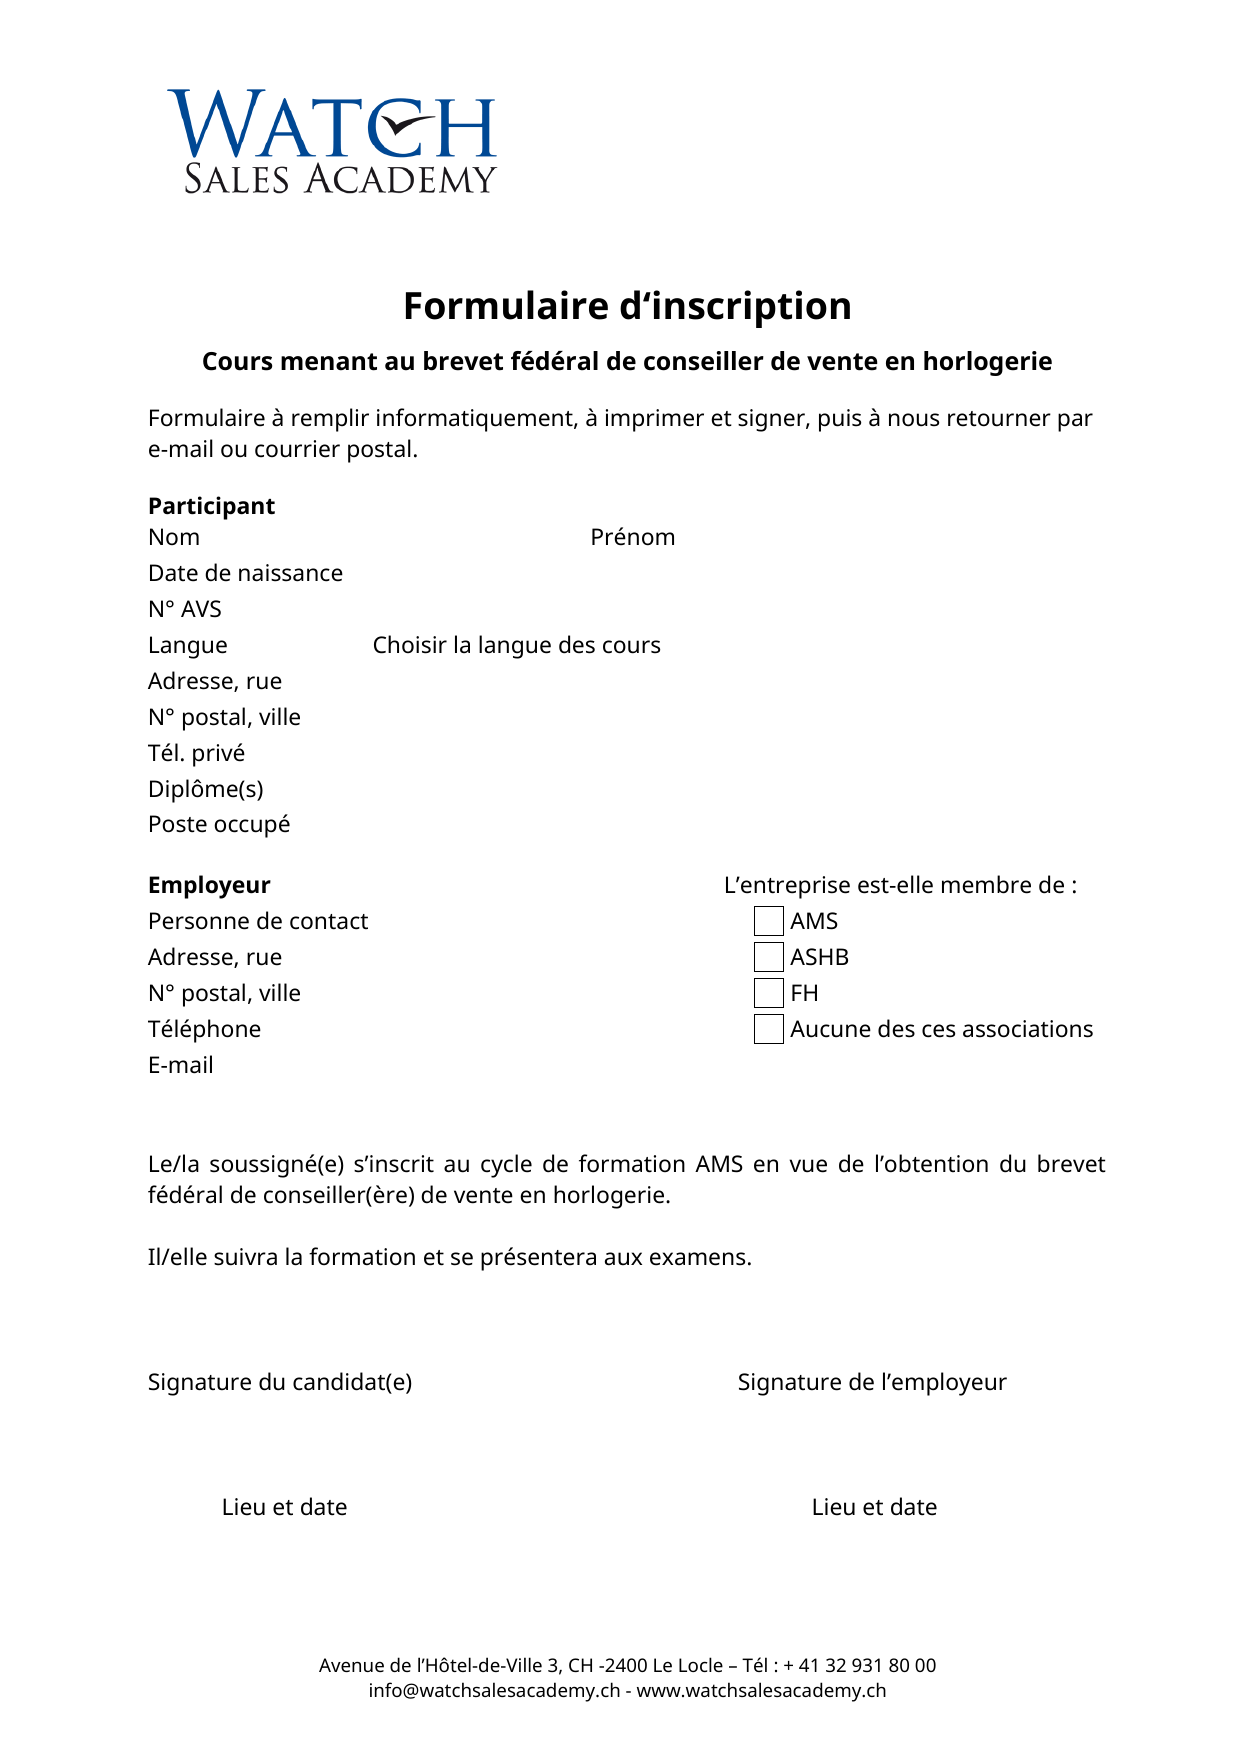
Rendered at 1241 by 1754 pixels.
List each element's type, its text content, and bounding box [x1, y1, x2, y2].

text Poste occupé [148, 808, 1107, 840]
text Le/la soussigné(e) s’inscrit au cycle de formation AMS en vue de l’obtention du brevet fédéral de conseiller(ère) de vente en horlogerie. [148, 1147, 1107, 1210]
text Lieu et date Lieu et date [148, 1491, 1107, 1522]
text Tél. privé [148, 737, 1107, 768]
text N° postal, ville [148, 701, 1107, 732]
text E-mail [148, 1049, 1107, 1080]
text Formulaire à remplir informatiquement, à imprimer et signer, puis à nous retourner par e-mail ou courrier postal. [148, 402, 1107, 465]
text Adresse, rue [148, 665, 1107, 696]
text Nom Prénom [148, 521, 1107, 552]
text Participant [148, 490, 1107, 521]
text Téléphone Aucune des ces associations [148, 1013, 1107, 1044]
text N° postal, ville FH [148, 977, 1107, 1008]
text Date de naissance [148, 557, 1107, 588]
text Signature du candidat(e) Signature de l’employeur [148, 1366, 1107, 1397]
text Formulaire d‘inscription [148, 279, 1107, 331]
text N° AVS [148, 593, 1107, 624]
text Diplôme(s) [148, 772, 1107, 804]
text Il/elle suivra la formation et se présentera aux examens. [148, 1241, 1107, 1272]
text Adresse, rue ASHB [148, 941, 1107, 972]
text Personne de contact AMS [148, 905, 1107, 937]
text Cours menant au brevet fédéral de conseiller de vente en horlogerie [148, 343, 1107, 377]
text Employeur L’entreprise est-elle membre de : [148, 869, 1107, 901]
text Langue [148, 629, 1107, 660]
picture [147, 67, 517, 215]
